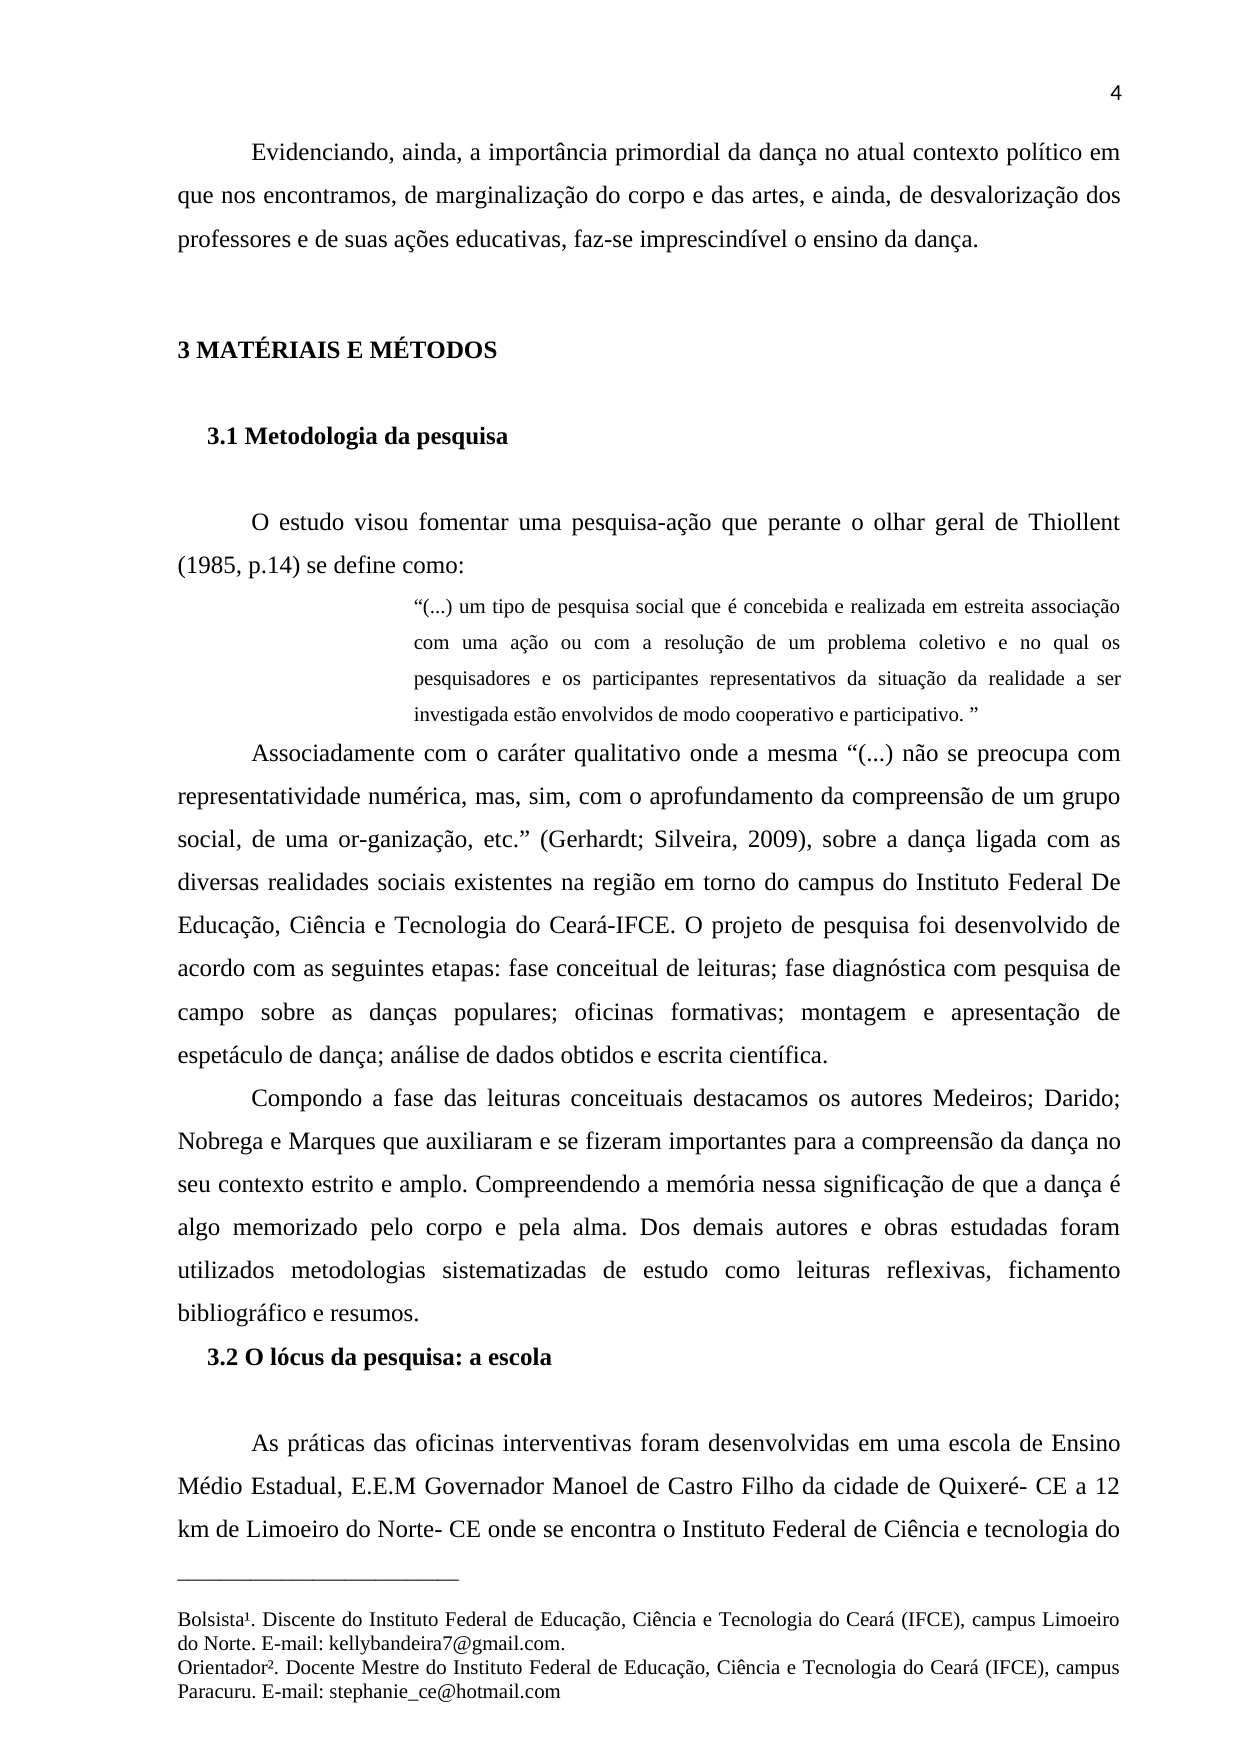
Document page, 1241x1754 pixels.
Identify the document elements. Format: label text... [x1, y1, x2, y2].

text O estudo visou fomentar uma pesquisa-ação que perante o olhar geral de Thiollent (1985, p.14) se define como: [177, 507, 1122, 579]
text 3 MATÉRIAIS E MÉTODOS [177, 335, 1122, 364]
text 3.2 O lócus da pesquisa: a escola [177, 1342, 1122, 1370]
text Evidenciando, ainda, a importância primordial da dança no atual contexto político em que nos encontramos, de marginalização do corpo e das artes, e ainda, de desvalorização dos professores e de suas ações educativas, faz-se imprescindível o ensino da dança. [177, 137, 1122, 252]
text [177, 1428, 1122, 1543]
text 3.1 Metodologia da pesquisa [207, 421, 1122, 450]
text Associadamente com o caráter qualitativo onde a mesma “(...) não se preocupa com representatividade numérica, mas, sim, com o aprofundamento da compreensão de um grupo social, de uma or-ganização, etc.” (Gerhardt; Silveira, 2009), sobre a dança ligada com as diversas realidades sociais existentes na região em torno do campus do Instituto Federal De Educação, Ciência e Tecnologia do Ceará-IFCE. O projeto de pesquisa foi desenvolvido de acordo com as seguintes etapas: fase conceitual de leituras; fase diagnóstica com pesquisa de campo sobre as danças populares; oficinas formativas; montagem e apresentação de espetáculo de dança; análise de dados obtidos e escrita científica. [177, 738, 1122, 1068]
text Compondo a fase das leituras conceituais destacamos os autores Medeiros; Darido; Nobrega e Marques que auxiliaram e se fizeram importantes para a compreensão da dança no seu contexto estrito e amplo. Compreendendo a memória nessa significação de que a dança é algo memorizado pelo corpo e pela alma. Dos demais autores e obras estudadas foram utilizados metodologias sistematizadas de estudo como leituras reflexivas, fichamento bibliográfico e resumos. [177, 1083, 1122, 1327]
text “(...) um tipo de pesquisa social que é concebida e realizada em estreita associação com uma ação ou com a resolução de um problema coletivo e no qual os pesquisadores e os participantes representativos da situação da realidade a ser investigada estão envolvidos de modo cooperativo e participativo. ” [413, 594, 1122, 726]
